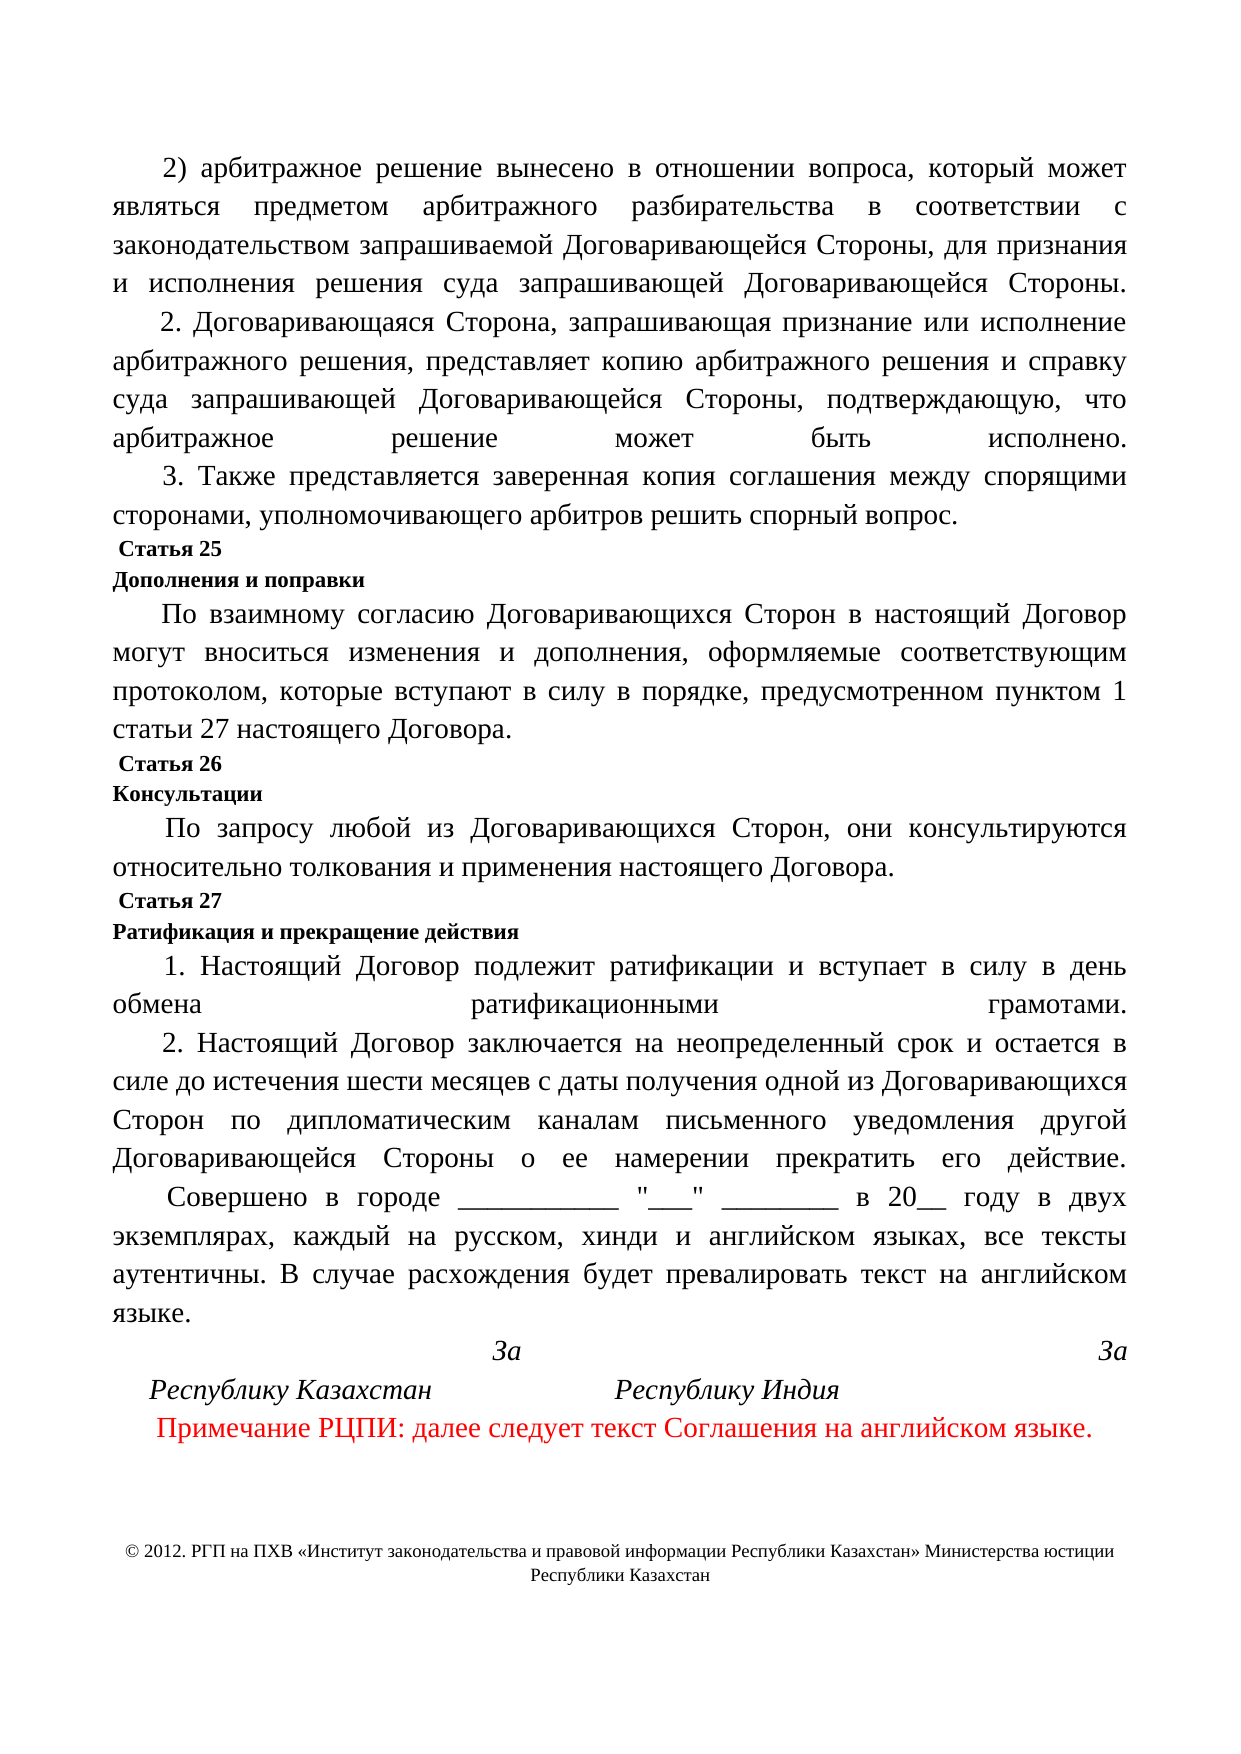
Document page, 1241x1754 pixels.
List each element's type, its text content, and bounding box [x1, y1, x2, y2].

text 1. Настоящий Договор подлежит ратификации и вступает в силу в день обмена ратификационными грамотами. 2. Настоящий Договор заключается на неопределенный срок и остается в силе до истечения шести месяцев с даты получения одной из Договаривающихся Сторон по дипломатическим каналам письменного уведомления другой Договаривающейся Стороны о ее намерении прекратить его действие. Совершено в городе ___________ "___" ________ в 20__ году в двух экземплярах, каждый на русском, хинди и английском языках, все тексты аутентичны. В случае расхождения будет превалировать текст на английском языке. [112, 948, 1128, 1328]
text По запросу любой из Договаривающихся Сторон, они консультируются относительно толкования и применения настоящего Договора. [112, 810, 1128, 882]
text По взаимному согласию Договаривающихся Сторон в настоящий Договор могут вноситься изменения и дополнения, оформляемые соответствующим протоколом, которые вступают в силу в порядке, предусмотренном пунктом 1 статьи 27 настоящего Договора. [112, 596, 1128, 745]
text Примечание РЦПИ: далее следует текст Соглашения на английском языке. [112, 1410, 1128, 1444]
text © 2012. РГП на ПХВ «Институт законодательства и правовой информации Республики Казахстан» Министерства юстиции Республики Казахстан [112, 1539, 1128, 1586]
text Статья 27 Ратификация и прекращение действия [112, 887, 1128, 944]
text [112, 150, 1128, 530]
text Статья 26 Консультации [112, 750, 1128, 807]
text За За Республику Казахстан Республику Индия [112, 1333, 1128, 1405]
text Статья 25 Дополнения и поправки [112, 535, 1128, 592]
